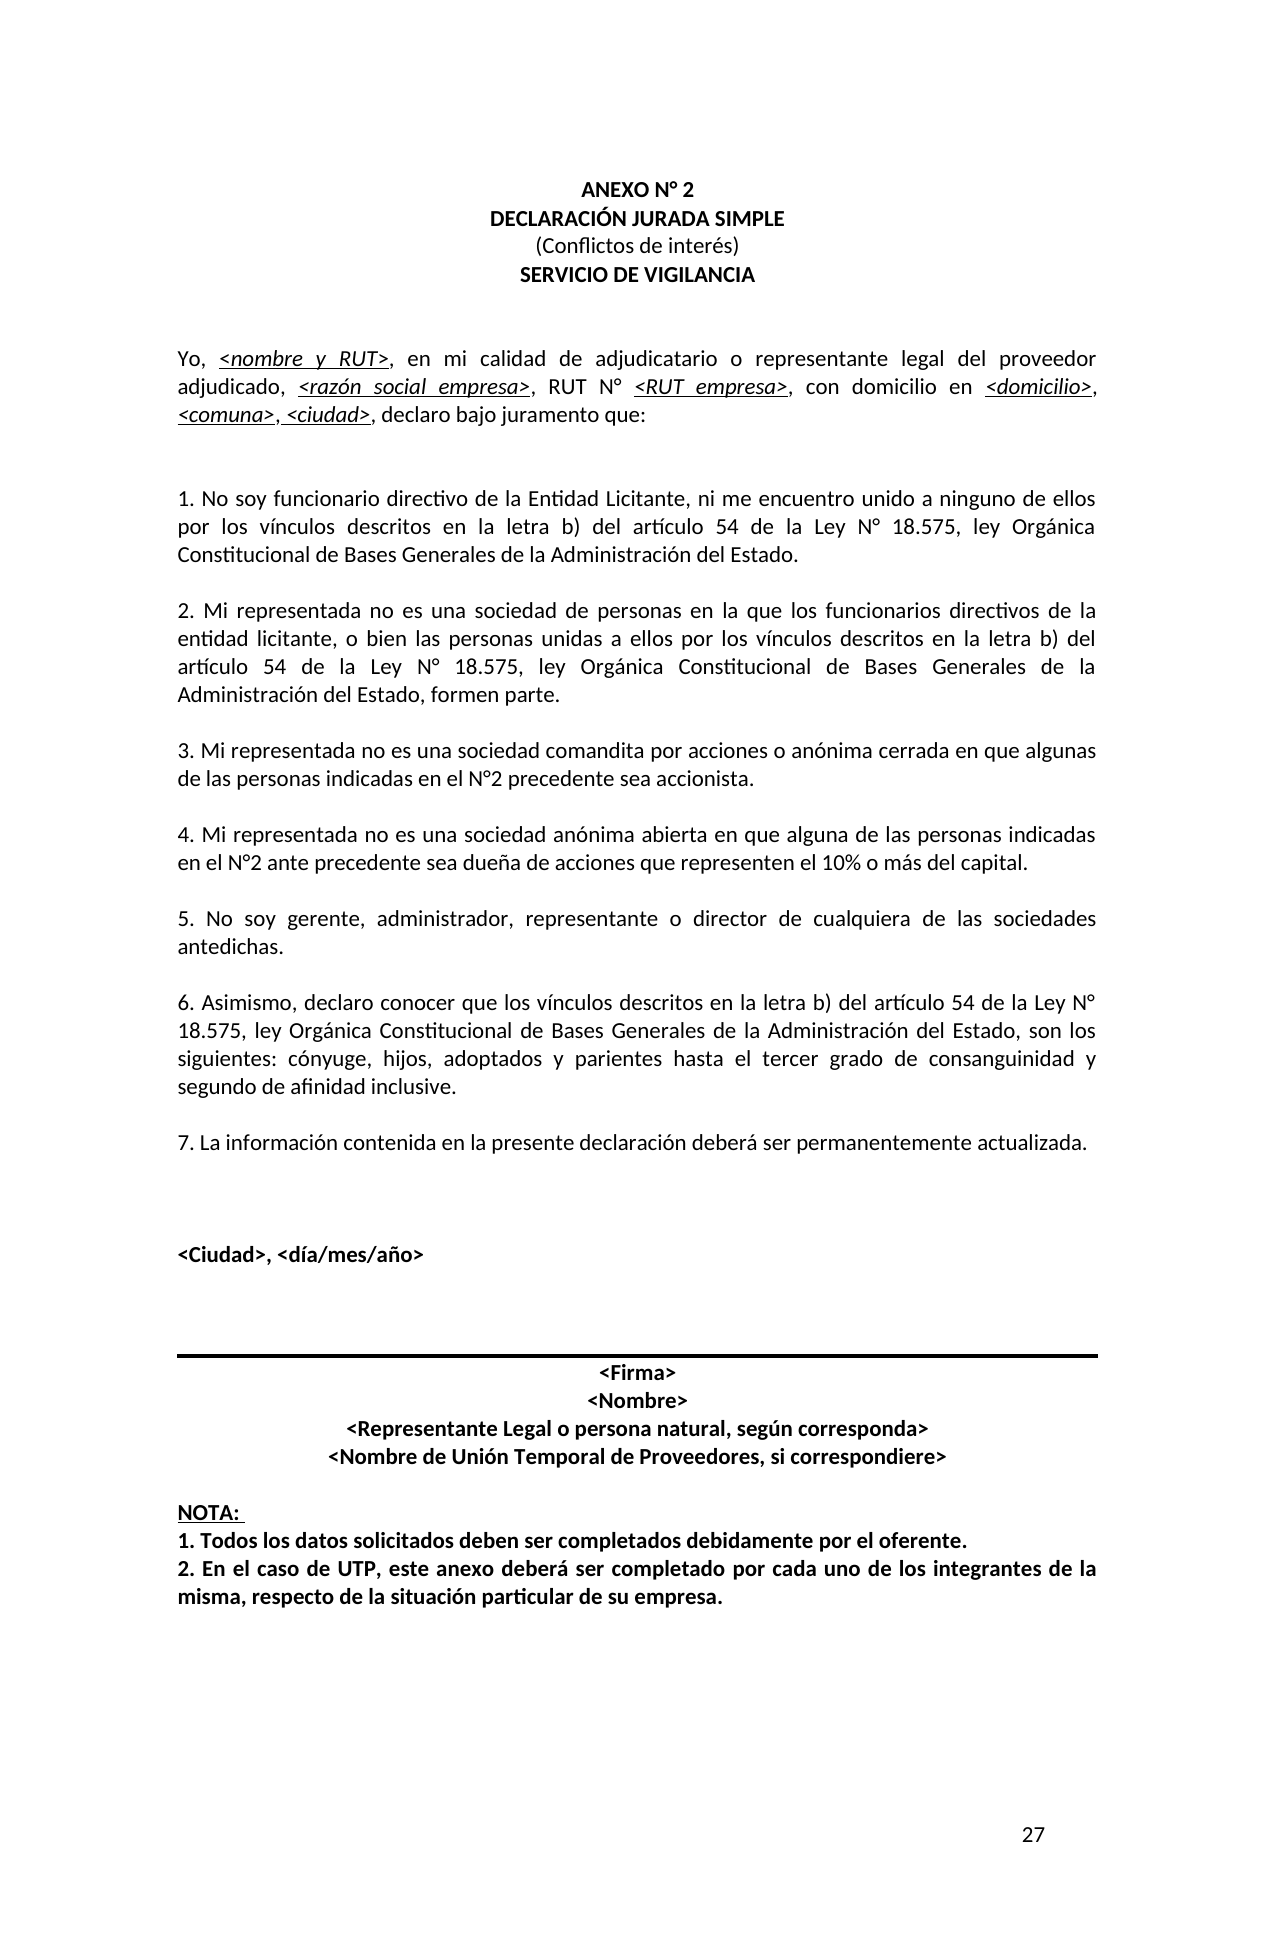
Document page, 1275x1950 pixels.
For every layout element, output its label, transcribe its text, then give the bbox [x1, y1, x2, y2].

text 5. No soy gerente, administrador, representante o director de cualquiera de las sociedades antedichas. [177, 904, 1098, 960]
text 4. Mi representada no es una sociedad anónima abierta en que alguna de las personas indicadas en el N°2 ante precedente sea dueña de acciones que representen el 10% o más del capital. [177, 820, 1098, 876]
subtitle ANEXO N° 2 [177, 176, 1098, 204]
text 1. Todos los datos solicitados deben ser completados debidamente por el oferente. [177, 1526, 1098, 1554]
text 1. No soy funcionario directivo de la Entidad Licitante, ni me encuentro unido a ninguno de ellos por los vínculos descritos en la letra b) del artículo 54 de la Ley N° 18.575, ley Orgánica Constitucional de Bases Generales de la Administración del Estado. [177, 484, 1098, 568]
text 3. Mi representada no es una sociedad comandita por acciones o anónima cerrada en que algunas de las personas indicadas en el N°2 precedente sea accionista. [177, 736, 1098, 792]
text SERVICIO DE VIGILANCIA [177, 260, 1098, 288]
text <Nombre de Unión Temporal de Proveedores, si correspondiere> [177, 1442, 1098, 1470]
text <Firma> [177, 1358, 1098, 1386]
text <Nombre> [177, 1386, 1098, 1414]
text NOTA: [177, 1498, 1045, 1526]
text 2. En el caso de UTP, este anexo deberá ser completado por cada uno de los integrantes de la misma, respecto de la situación particular de su empresa. [177, 1554, 1098, 1610]
text DECLARACIÓN JURADA SIMPLE [177, 204, 1098, 232]
text (Conflictos de interés) [177, 232, 1098, 260]
text 6. Asimismo, declaro conocer que los vínculos descritos en la letra b) del artículo 54 de la Ley N° 18.575, ley Orgánica Constitucional de Bases Generales de la Administración del Estado, son los siguientes: cónyuge, hijos, adoptados y parientes hasta el tercer grado de consanguinidad y segundo de afinidad inclusive. [177, 988, 1098, 1100]
text 7. La información contenida en la presente declaración deberá ser permanentemente actualizada. [177, 1128, 1098, 1156]
text <Representante Legal o persona natural, según corresponda> [177, 1414, 1098, 1442]
text Yo, <nombre y RUT>, en mi calidad de adjudicatario o representante legal del proveedor adjudicado, <razón social empresa>, RUT N° <RUT empresa>, con domicilio en <domicilio>, <comuna>, <ciudad>, declaro bajo juramento que: [177, 344, 1098, 428]
text <Ciudad>, <día/mes/año> [177, 1240, 1098, 1268]
text 2. Mi representada no es una sociedad de personas en la que los funcionarios directivos de la entidad licitante, o bien las personas unidas a ellos por los vínculos descritos en la letra b) del artículo 54 de la Ley N° 18.575, ley Orgánica Constitucional de Bases Generales de la Administración del Estado, formen parte. [177, 596, 1098, 708]
